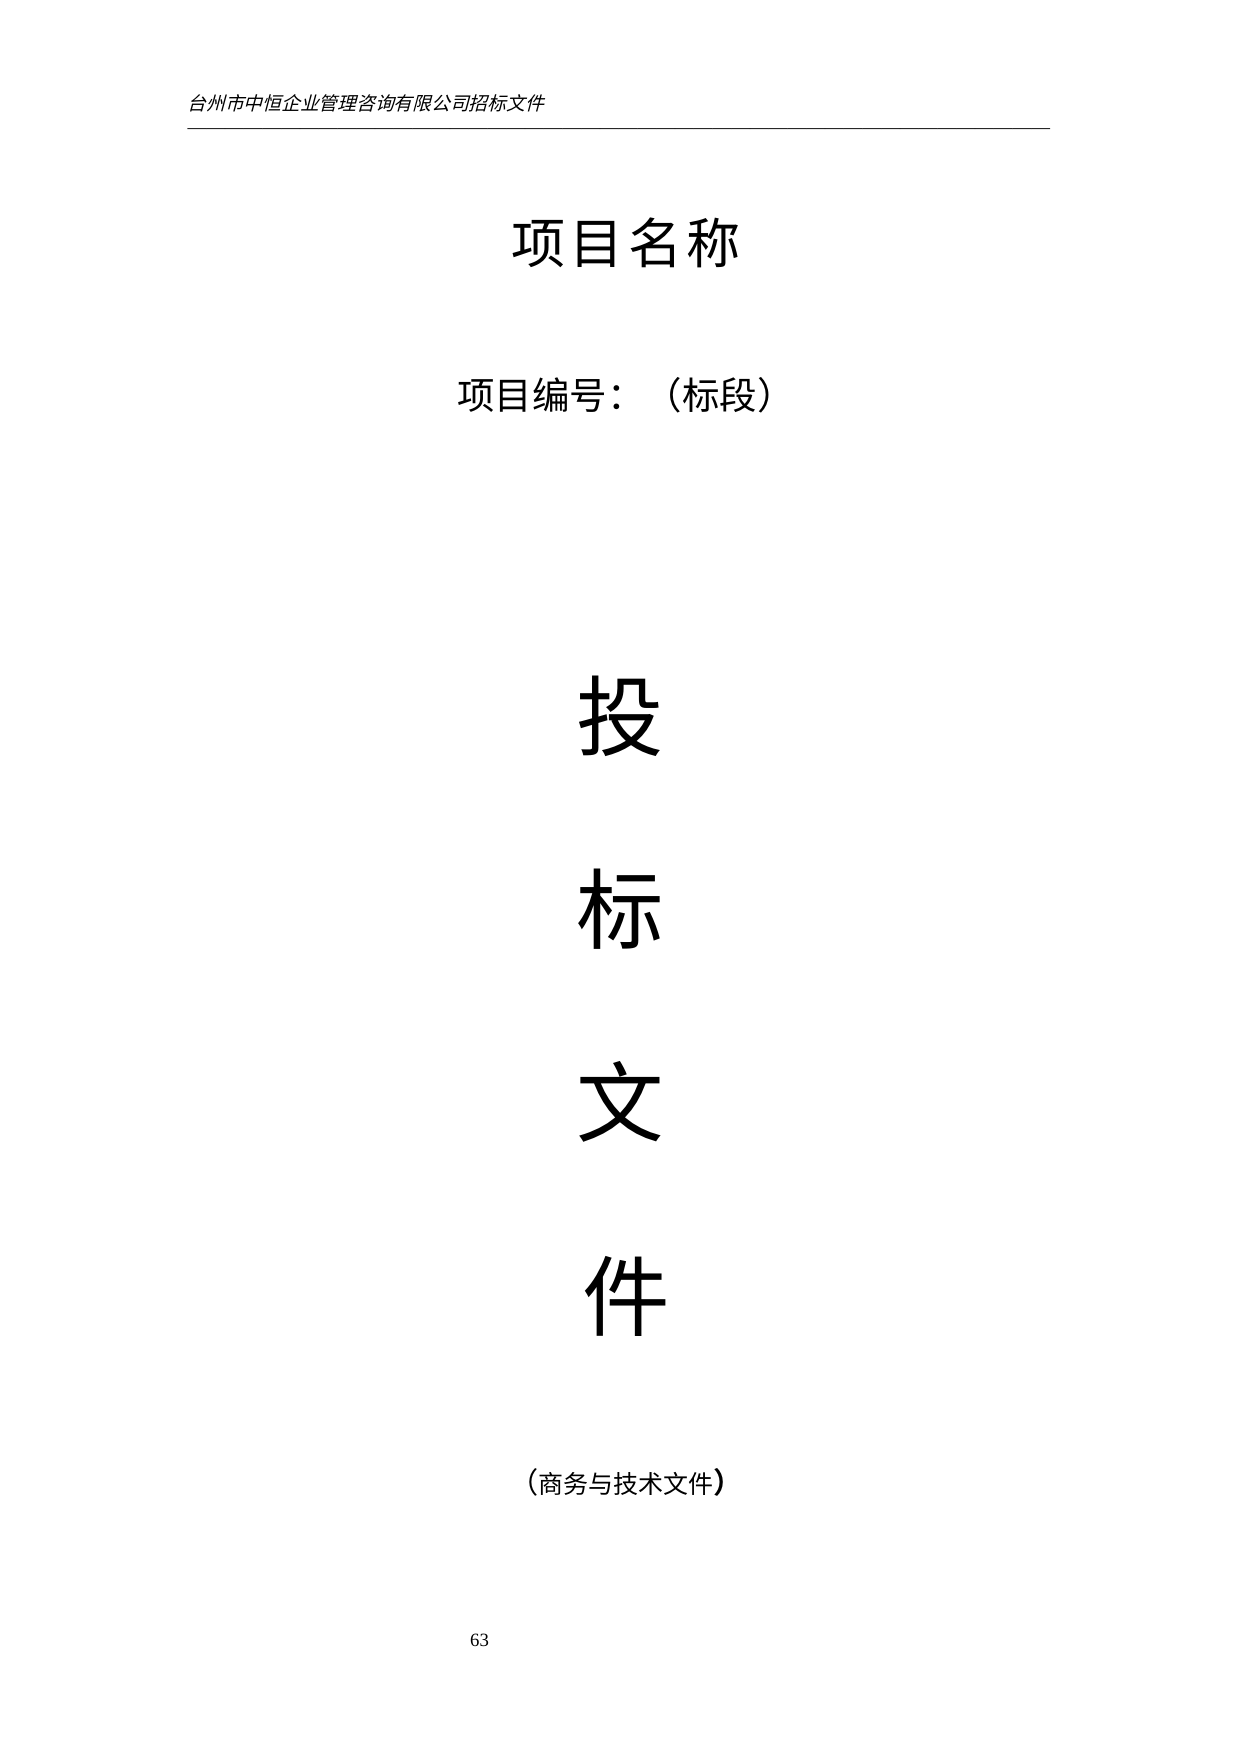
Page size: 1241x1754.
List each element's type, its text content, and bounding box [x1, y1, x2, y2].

text 投 [187, 646, 1053, 776]
text 标 [187, 839, 1053, 969]
text 文 [187, 1033, 1053, 1163]
text 项目名称 [187, 191, 1064, 289]
text （商务与技术文件） [187, 1448, 1064, 1513]
text 件 [187, 1226, 1064, 1356]
text 项目编号：（标段） [187, 361, 1064, 426]
